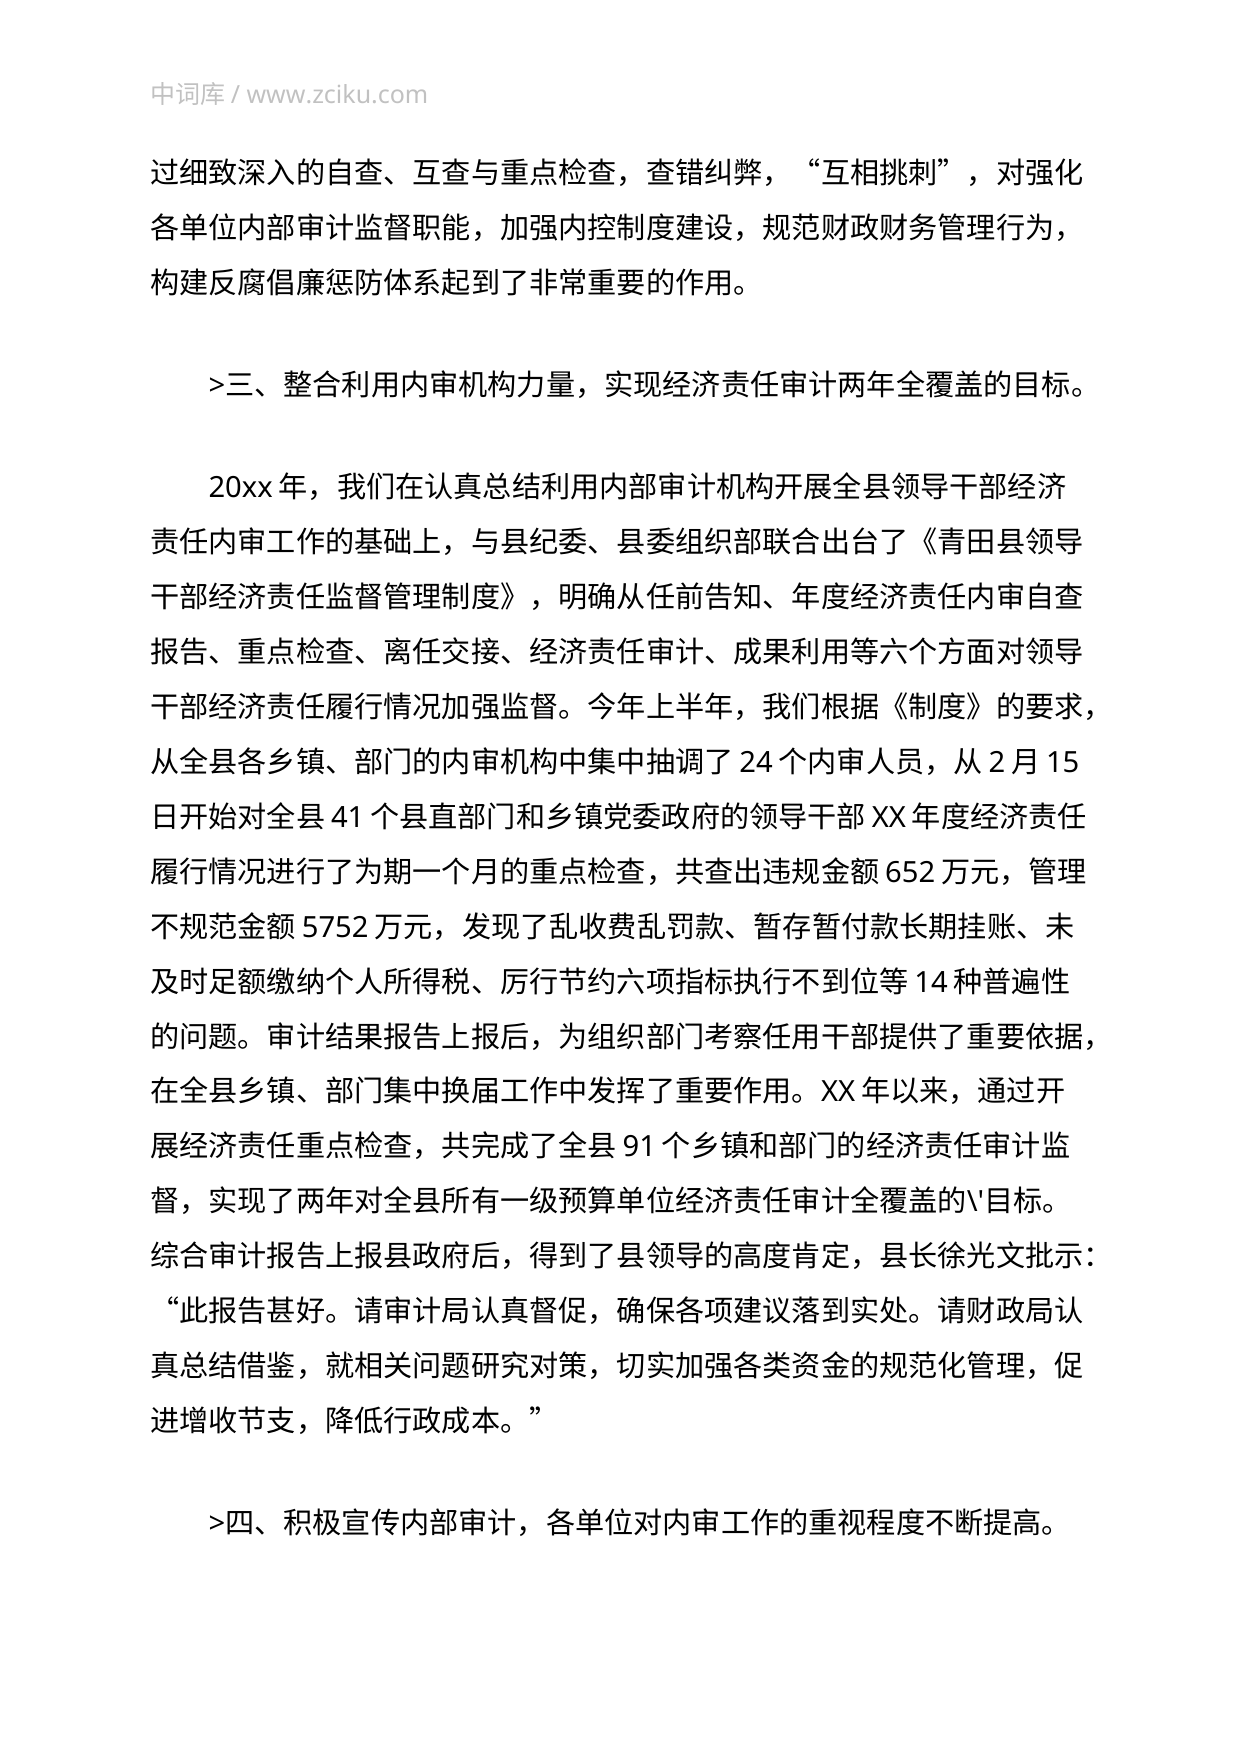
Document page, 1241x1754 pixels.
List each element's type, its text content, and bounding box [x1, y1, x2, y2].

text >四、积极宣传内部审计，各单位对内审工作的重视程度不断提高。 [150, 1499, 1090, 1542]
text >三、整合利用内审机构力量，实现经济责任审计两年全覆盖的目标。 [150, 362, 1090, 404]
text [150, 150, 1090, 302]
text 20xx年，我们在认真总结利用内部审计机构开展全县领导干部经济责任内审工作的基础上，与县纪委、县委组织部联合出台了《青田县领导干部经济责任监督管理制度》，明确从任前告知、年度经济责任内审自查报告、重点检查、离任交接、经济责任审计、成果利用等六个方面对领导干部经济责任履行情况加强监督。今年上半年，我们根据《制度》的要求，从全县各乡镇、部门的内审机构中集中抽调了24个内审人员，从2月15日开始对全县41个县直部门和乡镇党委政府的领导干部XX年度经济责任履行情况进行了为期一个月的重点检查，共查出违规金额652万元，管理不规范金额5752万元，发现了乱收费乱罚款、暂存暂付款长期挂账、未及时足额缴纳个人所得税、厉行节约六项指标执行不到位等14种普遍性的问题。审计结果报告上报后，为组织部门考察任用干部提供了重要依据，在全县乡镇、部门集中换届工作中发挥了重要作用。XX年以来，通过开展经济责任重点检查，共完成了全县91个乡镇和部门的经济责任审计监督，实现了两年对全县所有一级预算单位经济责任审计全覆盖的\'目标。综合审计报告上报县政府后，得到了县领导的高度肯定，县长徐光文批示：“此报告甚好。请审计局认真督促，确保各项建议落到实处。请财政局认真总结借鉴，就相关问题研究对策，切实加强各类资金的规范化管理，促进增收节支，降低行政成本。” [150, 463, 1090, 1440]
